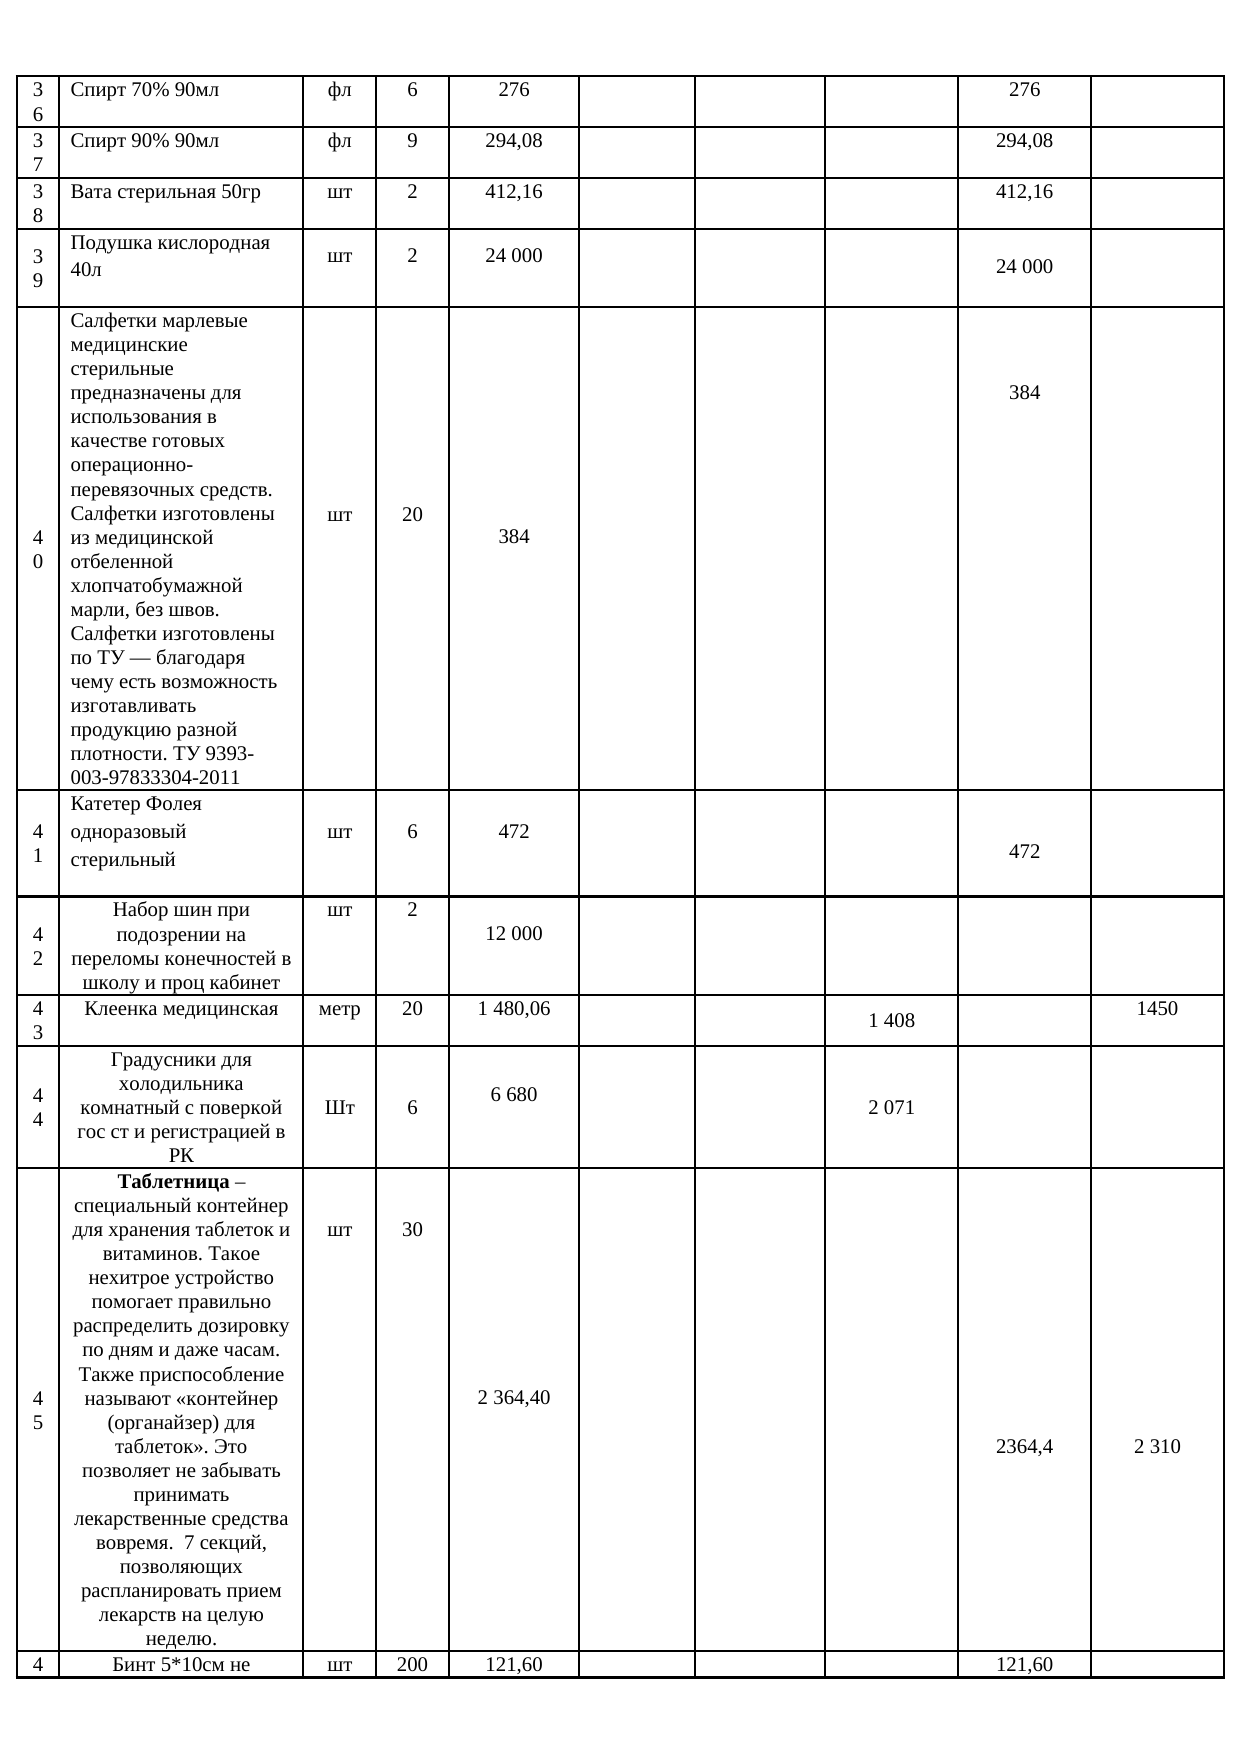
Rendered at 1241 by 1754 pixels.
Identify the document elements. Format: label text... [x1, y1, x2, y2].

table_cell Подушка кислородная 40л [60, 230, 302, 306]
table_cell 200 [377, 1652, 448, 1676]
table_cell [826, 128, 957, 177]
table_cell 2 071 [826, 1047, 957, 1167]
table_cell шт [304, 791, 375, 895]
table_cell 40 [18, 308, 58, 789]
table_cell 1 408 [826, 996, 957, 1044]
table_cell Салфетки марлевые медицинские стерильные предназначены для использования в качестве готовых операционно-перевязочных средств. Салфетки изготовлены из медицинской отбеленной хлопчатобумажной марли, без швов. Салфетки изготовлены по ТУ — благодаря чему есть возможность изготавливать продукцию разной плотности. ТУ 9393-003-97833304-2011 [60, 308, 302, 789]
table_cell [826, 1169, 957, 1650]
table_cell [696, 179, 824, 227]
table_cell [580, 1047, 694, 1167]
table_cell 472 [450, 791, 578, 895]
table_cell 24 000 [959, 230, 1090, 306]
table_cell 9 [377, 128, 448, 177]
table_cell [1092, 1652, 1223, 1676]
table_cell шт [304, 179, 375, 227]
table_cell 46 [18, 1652, 58, 1676]
table_cell 384 [450, 308, 578, 789]
table_cell [580, 77, 694, 126]
table_cell 6 [377, 1047, 448, 1167]
table_cell [696, 1652, 824, 1676]
table_cell 6 [377, 791, 448, 895]
table_cell 384 [959, 308, 1090, 789]
table_cell метр [304, 996, 375, 1044]
table_cell 412,16 [450, 179, 578, 227]
table_cell [696, 791, 824, 895]
table_cell [1092, 179, 1223, 227]
table_cell 39 [18, 230, 58, 306]
table_cell [1092, 1047, 1223, 1167]
table_cell 121,60 [450, 1652, 578, 1676]
table_cell [826, 179, 957, 227]
table_cell [826, 898, 957, 994]
table_cell 12 000 [450, 898, 578, 994]
table_cell 30 [377, 1169, 448, 1650]
table_cell [1092, 898, 1223, 994]
table_cell [580, 308, 694, 789]
table_cell [696, 77, 824, 126]
table_cell [826, 230, 957, 306]
table_cell [696, 1047, 824, 1167]
table_cell 1450 [1092, 996, 1223, 1044]
table_cell 6 680 [450, 1047, 578, 1167]
table_cell Градусники для холодильника комнатный с поверкой гос ст и регистрацией в РК [60, 1047, 302, 1167]
table_cell [696, 996, 824, 1044]
table_cell 1 480,06 [450, 996, 578, 1044]
table_cell 37 [18, 128, 58, 177]
table_cell 20 [377, 996, 448, 1044]
table_cell 24 000 [450, 230, 578, 306]
table_cell [696, 230, 824, 306]
table_cell 2364,4 [959, 1169, 1090, 1650]
table_cell шт [304, 1169, 375, 1650]
table_cell 45 [18, 1169, 58, 1650]
table_cell 2 364,40 [450, 1169, 578, 1650]
table_cell Таблетница – специальный контейнер для хранения таблеток и витаминов. Такое нехитрое устройство помогает правильно распределить дозировку по дням и даже часам. Также приспособление называют «контейнер (органайзер) для таблеток». Это позволяет не забывать принимать лекарственные средства вовремя. 7 секций, позволяющих распланировать прием лекарств на целую неделю. [60, 1169, 302, 1650]
table_cell 2 [377, 179, 448, 227]
table_cell Спирт 90% 90мл [60, 128, 302, 177]
table_cell [580, 230, 694, 306]
table_cell шт [304, 230, 375, 306]
table_cell [696, 1169, 824, 1650]
table_cell [696, 898, 824, 994]
table_cell шт [304, 308, 375, 789]
table_cell 2 [377, 898, 448, 994]
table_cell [60, 1652, 302, 1676]
table_cell [959, 996, 1090, 1044]
table_cell Вата стерильная 50гр [60, 179, 302, 227]
table_cell шт [304, 898, 375, 994]
table_cell [826, 77, 957, 126]
table_cell 412,16 [959, 179, 1090, 227]
table_cell [1092, 77, 1223, 126]
table_cell Катетер Фолея одноразовый стерильный [60, 791, 302, 895]
table_cell Шт [304, 1047, 375, 1167]
table_cell [580, 1652, 694, 1676]
table_cell [580, 128, 694, 177]
table_cell [580, 1169, 694, 1650]
table_cell шт [304, 1652, 375, 1676]
table_cell 276 [959, 77, 1090, 126]
table_cell [826, 1652, 957, 1676]
table_cell 294,08 [959, 128, 1090, 177]
table_cell 42 [18, 898, 58, 994]
table_cell [580, 898, 694, 994]
table_cell [826, 791, 957, 895]
table_cell [1092, 791, 1223, 895]
table_cell 43 [18, 996, 58, 1044]
table_cell [1092, 308, 1223, 789]
table_cell 2 [377, 230, 448, 306]
table_cell [1092, 128, 1223, 177]
table_cell Клеенка медицинская [60, 996, 302, 1044]
table_cell фл [304, 77, 375, 126]
table_cell [1092, 230, 1223, 306]
table_cell 472 [959, 791, 1090, 895]
table_cell [959, 1047, 1090, 1167]
table_cell [580, 791, 694, 895]
table_cell [696, 128, 824, 177]
table_cell [959, 898, 1090, 994]
table_cell Набор шин при подозрении на переломы конечностей в школу и проц кабинет [60, 898, 302, 994]
table_cell [580, 996, 694, 1044]
table_cell 20 [377, 308, 448, 789]
table_cell 38 [18, 179, 58, 227]
table_cell 2 310 [1092, 1169, 1223, 1650]
table_cell [696, 308, 824, 789]
table_cell 6 [377, 77, 448, 126]
table_cell Спирт 70% 90мл [60, 77, 302, 126]
table_cell 276 [450, 77, 578, 126]
table_cell [826, 308, 957, 789]
table_cell фл [304, 128, 375, 177]
table_cell 36 [18, 77, 58, 126]
table_cell [580, 179, 694, 227]
table_cell 121,60 [959, 1652, 1090, 1676]
table_cell 44 [18, 1047, 58, 1167]
table_cell 41 [18, 791, 58, 895]
table_cell 294,08 [450, 128, 578, 177]
